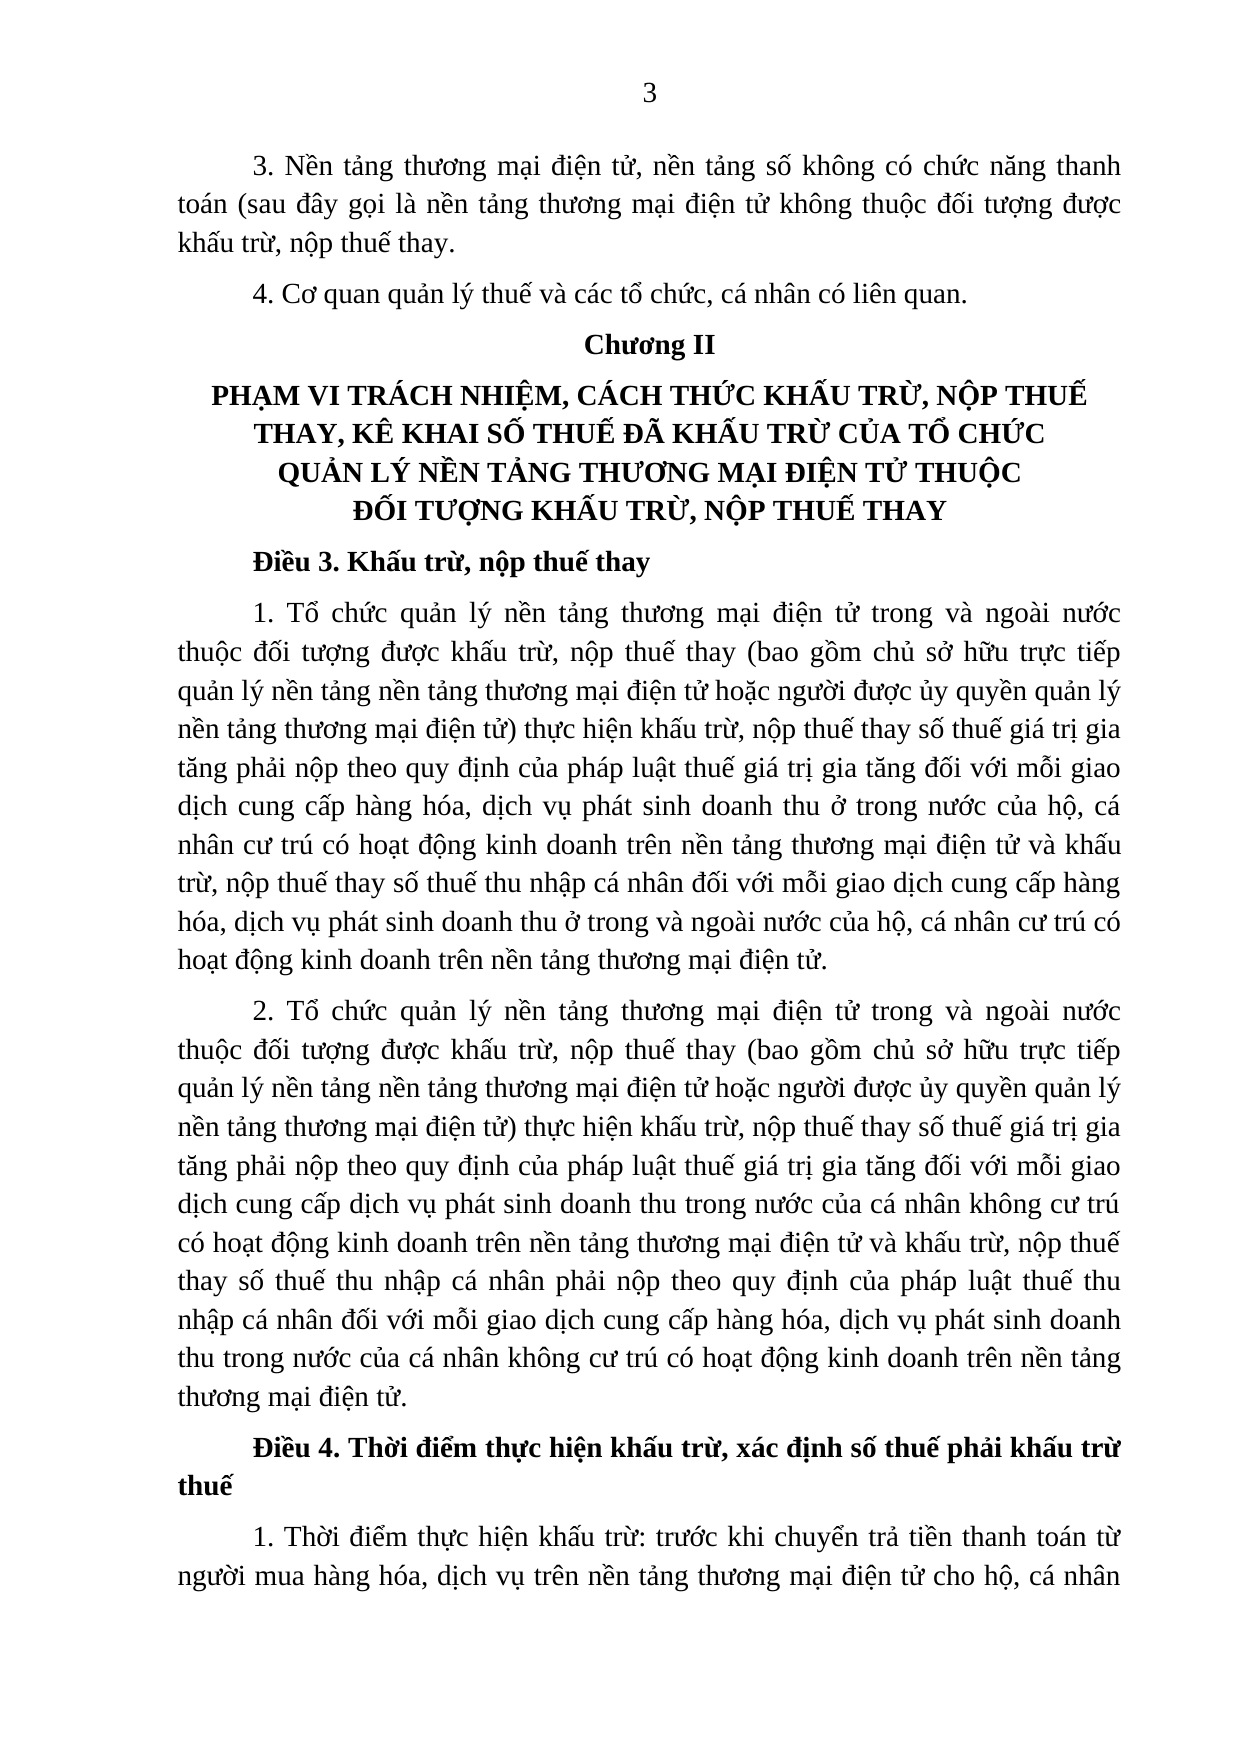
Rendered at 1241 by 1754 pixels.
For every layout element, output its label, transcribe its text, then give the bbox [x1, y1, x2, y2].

text PHẠM VI TRÁCH NHIỆM, CÁCH THỨC KHẤU TRỪ, NỘP THUẾ THAY, KÊ KHAI SỐ THUẾ ĐÃ KHẤU TRỪ CỦA TỔ CHỨC [177, 378, 1122, 450]
text Chương II [177, 327, 1122, 360]
text 1. Tổ chức quản lý nền tảng thương mại điện tử trong và ngoài nước thuộc đối tượng được khấu trừ, nộp thuế thay (bao gồm chủ sở hữu trực tiếp quản lý nền tảng nền tảng thương mại điện tử hoặc người được ủy quyền quản lý nền tảng thương mại điện tử) thực hiện khấu trừ, nộp thuế thay số thuế giá trị gia tăng phải nộp theo quy định của pháp luật thuế giá trị gia tăng đối với mỗi giao dịch cung cấp hàng hóa, dịch vụ phát sinh doanh thu ở trong nước của hộ, cá nhân cư trú có hoạt động kinh doanh trên nền tảng thương mại điện tử và khấu trừ, nộp thuế thay số thuế thu nhập cá nhân đối với mỗi giao dịch cung cấp hàng hóa, dịch vụ phát sinh doanh thu ở trong và ngoài nước của hộ, cá nhân cư trú có hoạt động kinh doanh trên nền tảng thương mại điện tử. [177, 596, 1122, 976]
text 3. Nền tảng thương mại điện tử, nền tảng số không có chức năng thanh toán (sau đây gọi là nền tảng thương mại điện tử không thuộc đối tượng được khấu trừ, nộp thuế thay. [177, 148, 1122, 258]
text ĐỐI TƯỢNG KHẤU TRỪ, NỘP THUẾ THAY [177, 493, 1122, 527]
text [177, 1519, 1122, 1592]
text Điều 4. Thời điểm thực hiện khấu trừ, xác định số thuế phải khấu trừ thuế [177, 1430, 1122, 1502]
text 2. Tổ chức quản lý nền tảng thương mại điện tử trong và ngoài nước thuộc đối tượng được khấu trừ, nộp thuế thay (bao gồm chủ sở hữu trực tiếp quản lý nền tảng nền tảng thương mại điện tử hoặc người được ủy quyền quản lý nền tảng thương mại điện tử) thực hiện khấu trừ, nộp thuế thay số thuế giá trị gia tăng phải nộp theo quy định của pháp luật thuế giá trị gia tăng đối với mỗi giao dịch cung cấp dịch vụ phát sinh doanh thu trong nước của cá nhân không cư trú có hoạt động kinh doanh trên nền tảng thương mại điện tử và khấu trừ, nộp thuế thay số thuế thu nhập cá nhân phải nộp theo quy định của pháp luật thuế thu nhập cá nhân đối với mỗi giao dịch cung cấp hàng hóa, dịch vụ phát sinh doanh thu trong nước của cá nhân không cư trú có hoạt động kinh doanh trên nền tảng thương mại điện tử. [177, 993, 1122, 1412]
text 4. Cơ quan quản lý thuế và các tổ chức, cá nhân có liên quan. [177, 276, 1122, 309]
text QUẢN LÝ NỀN TẢNG THƯƠNG MẠI ĐIỆN TỬ THUỘC [177, 455, 1122, 488]
text Điều 3. Khấu trừ, nộp thuế thay [177, 544, 1122, 578]
